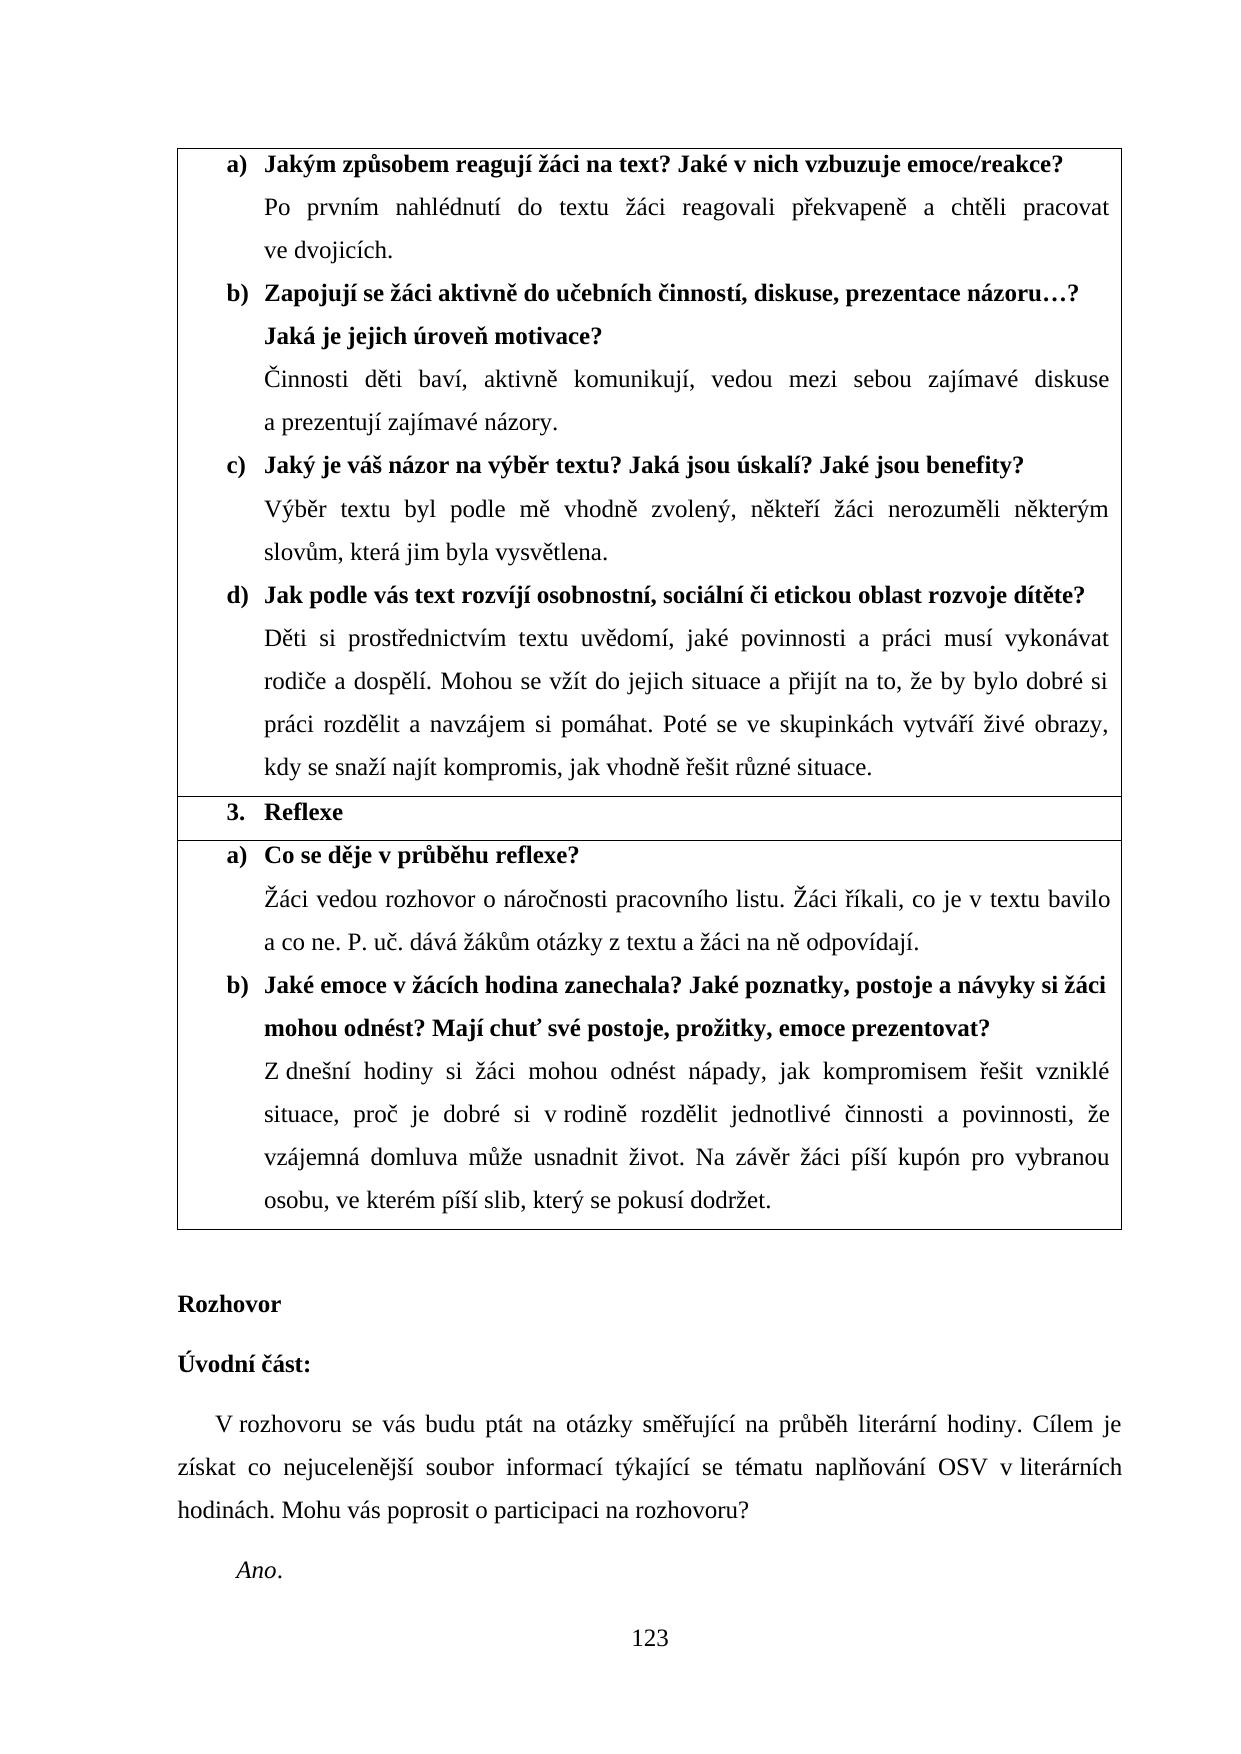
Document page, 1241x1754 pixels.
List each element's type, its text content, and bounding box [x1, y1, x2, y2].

table_cell Jakým způsobem reagují žáci na text? Jaké v nich vzbuzuje emoce/reakce? Po prvním nahlédnutí do textu žáci reagovali překvapeně a chtěli pracovat ve dvojicích. Zapojují se žáci aktivně do učebních činností, diskuse, prezentace názoru…? Jaká je jejich úroveň motivace? Činnosti děti baví, aktivně komunikují, vedou mezi sebou zajímavé diskuse a prezentují zajímavé názory. Jaký je váš názor na výběr textu? Jaká jsou úskalí? Jaké jsou benefity? Výběr textu byl podle mě vhodně zvolený, někteří žáci nerozuměli některým slovům, která jim byla vysvětlena. Jak podle vás text rozvíjí osobnostní, sociální či etickou oblast rozvoje dítěte? Děti si prostřednictvím textu uvědomí, jaké povinnosti a práci musí vykonávat rodiče a dospělí. Mohou se vžít do jejich situace a přijít na to, že by bylo dobré si práci rozdělit a navzájem si pomáhat. Poté se ve skupinkách vytváří živé obrazy, kdy se snaží najít kompromis, jak vhodně řešit různé situace. [178, 149, 1121, 796]
table_cell Co se děje v průběhu reflexe? Žáci vedou rozhovor o náročnosti pracovního listu. Žáci říkali, co je v textu bavilo a co ne. P. uč. dává žákům otázky z textu a žáci na ně odpovídají. Jaké emoce v žácích hodina zanechala? Jaké poznatky, postoje a návyky si žáci mohou odnést? Mají chuť své postoje, prožitky, emoce prezentovat? Z dnešní hodiny si žáci mohou odnést nápady, jak kompromisem řešit vzniklé situace, proč je dobré si v rodině rozdělit jednotlivé činnosti a povinnosti, že vzájemná domluva může usnadnit život. Na závěr žáci píší kupón pro vybranou osobu, ve kterém píší slib, který se pokusí dodržet. [178, 841, 1121, 1229]
text Rozhovor [177, 1289, 1122, 1318]
text Ano. [177, 1555, 1122, 1584]
text V rozhovoru se vás budu ptát na otázky směřující na průběh literární hodiny. Cílem je získat co nejucelenější soubor informací týkající se tématu naplňování OSV v literárních hodinách. Mohu vás poprosit o participaci na rozhovoru? [177, 1409, 1122, 1524]
text Úvodní část: [177, 1349, 1122, 1378]
table_cell Reflexe [178, 797, 1121, 839]
